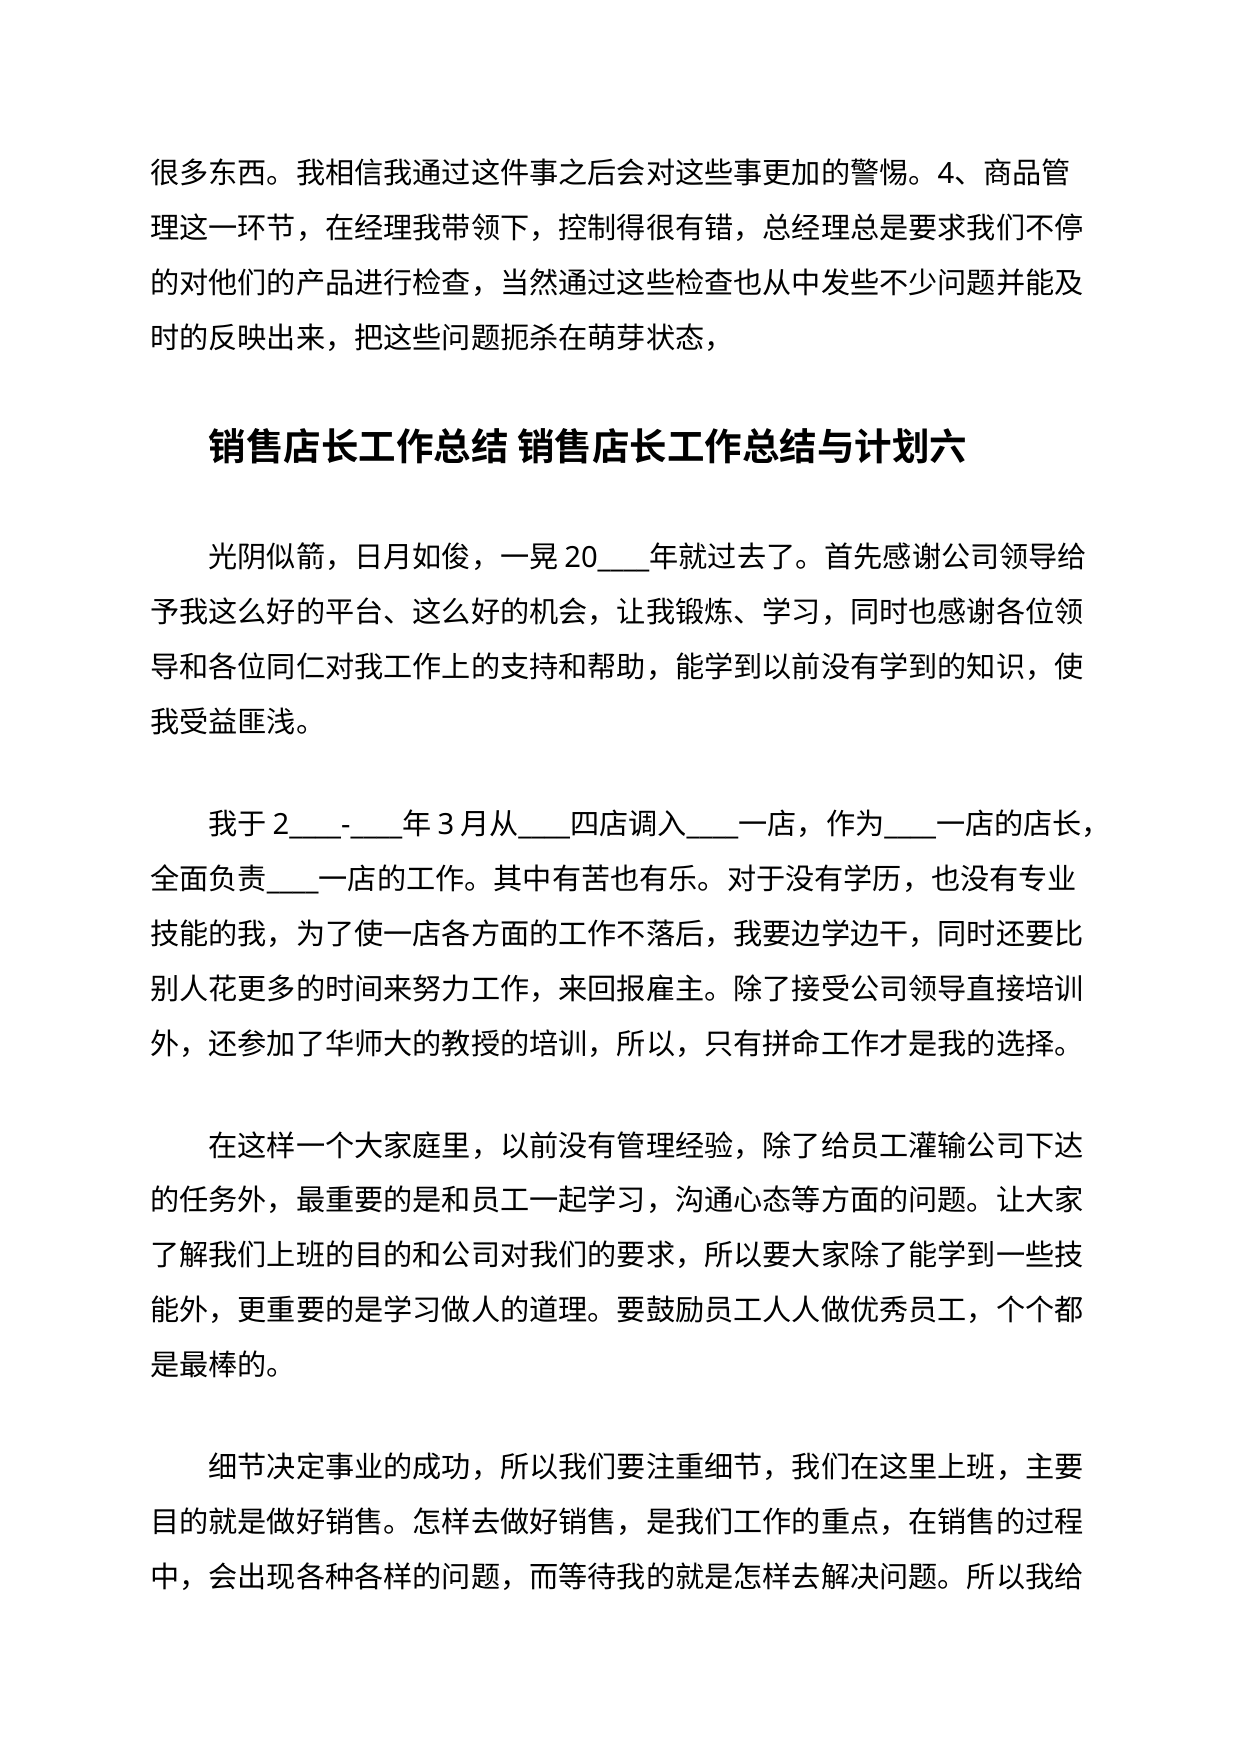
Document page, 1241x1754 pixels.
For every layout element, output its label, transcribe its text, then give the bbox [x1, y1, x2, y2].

text 在这样一个大家庭里，以前没有管理经验，除了给员工灌输公司下达的任务外，最重要的是和员工一起学习，沟通心态等方面的问题。让大家了解我们上班的目的和公司对我们的要求，所以要大家除了能学到一些技能外，更重要的是学习做人的道理。要鼓励员工人人做优秀员工，个个都是最棒的。 [150, 1122, 1090, 1384]
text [150, 150, 1090, 357]
text 光阴似箭，日月如俊，一晃20____年就过去了。首先感谢公司领导给予我这么好的平台、这么好的机会，让我锻炼、学习，同时也感谢各位领导和各位同仁对我工作上的支持和帮助，能学到以前没有学到的知识，使我受益匪浅。 [150, 534, 1090, 741]
text 我于2____-____年3月从____四店调入____一店，作为____一店的店长，全面负责____一店的工作。其中有苦也有乐。对于没有学历，也没有专业技能的我，为了使一店各方面的工作不落后，我要边学边干，同时还要比别人花更多的时间来努力工作，来回报雇主。除了接受公司领导直接培训外，还参加了华师大的教授的培训，所以，只有拼命工作才是我的选择。 [150, 801, 1090, 1063]
text 销售店长工作总结 销售店长工作总结与计划六 [150, 417, 1090, 471]
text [150, 1443, 1090, 1596]
